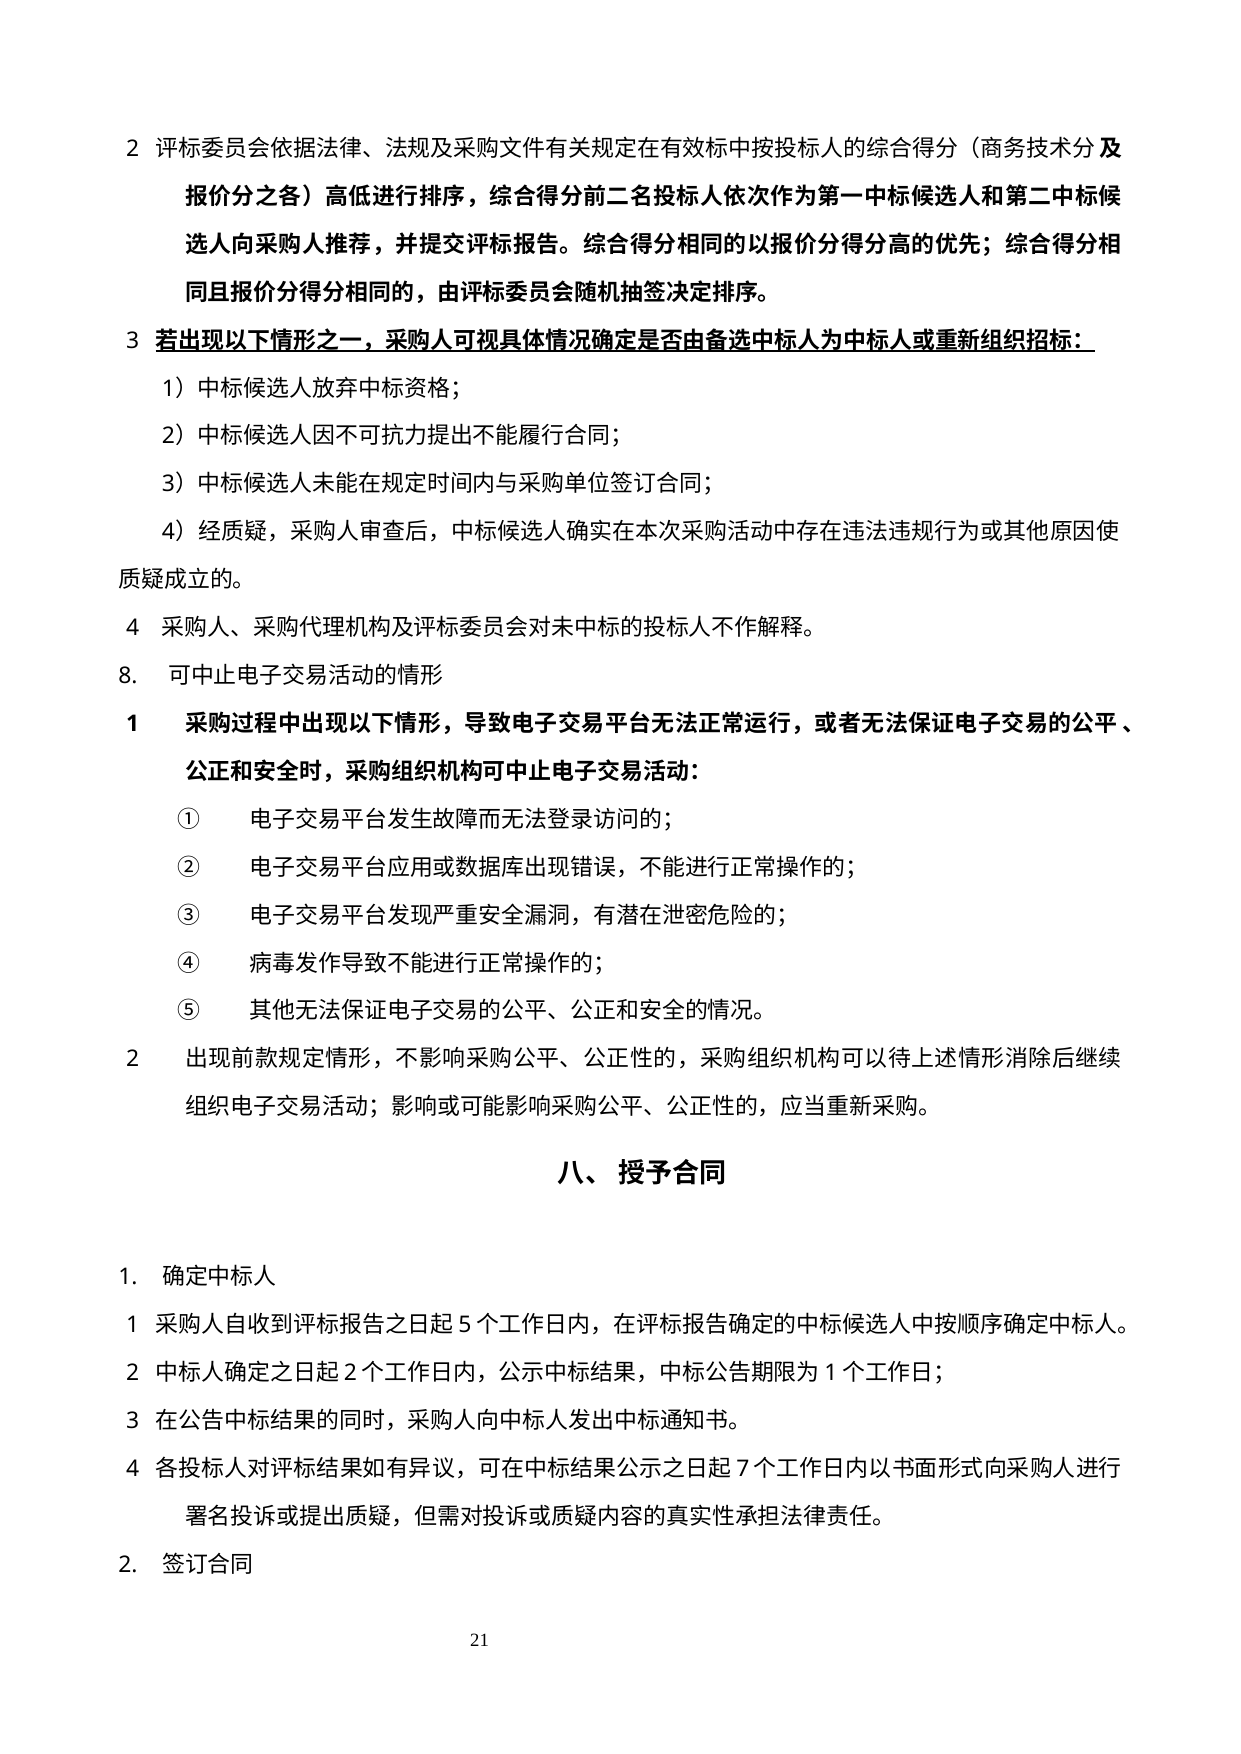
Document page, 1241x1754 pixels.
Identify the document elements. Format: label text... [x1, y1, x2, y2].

list 出现前款规定情形，不影响采购公平、公正性的，采购组织机构可以待上述情形消除后继续组织电子交易活动；影响或可能影响采购公平、公正性的，应当重新采购。 [126, 1028, 1122, 1124]
list 采购人、采购代理机构及评标委员会对未中标的投标人不作解释。 [126, 597, 1122, 645]
list 电子交易平台应用或数据库出现错误，不能进行正常操作的； [177, 837, 1122, 885]
list 评标委员会依据法律、法规及采购文件有关规定在有效标中按投标人的综合得分（商务技术分及报价分之各）高低进行排序，综合得分前二名投标人依次作为第一中标候选人和第二中标候选人向采购人推荐，并提交评标报告。综合得分相同的以报价分得分高的优先；综合得分相同且报价分得分相同的，由评标委员会随机抽签决定排序。 [126, 118, 1122, 310]
list 其他无法保证电子交易的公平、公正和安全的情况。 [177, 981, 1122, 1028]
subtitle 八、 授予合同 [162, 1151, 1122, 1191]
text 4）经质疑，采购人审查后，中标候选人确实在本次采购活动中存在违法违规行为或其他原因使质疑成立的。 [118, 501, 1122, 597]
list 可中止电子交易活动的情形 [118, 645, 1122, 693]
text 2）中标候选人因不可抗力提出不能履行合同； [118, 406, 1122, 453]
list 中标人确定之日起2个工作日内，公示中标结果，中标公告期限为1个工作日； [126, 1342, 1122, 1390]
list 电子交易平台发生故障而无法登录访问的； [177, 789, 1122, 837]
list 病毒发作导致不能进行正常操作的； [177, 933, 1122, 981]
list 签订合同 [118, 1534, 1122, 1582]
list 采购过程中出现以下情形，导致电子交易平台无法正常运行，或者无法保证电子交易的公平、公正和安全时，采购组织机构可中止电子交易活动： [126, 693, 1122, 789]
list 电子交易平台发现严重安全漏洞，有潜在泄密危险的； [177, 885, 1122, 933]
list 采购人自收到评标报告之日起5个工作日内，在评标报告确定的中标候选人中按顺序确定中标人。 [126, 1294, 1122, 1342]
list 各投标人对评标结果如有异议，可在中标结果公示之日起7个工作日内以书面形式向采购人进行署名投诉或提出质疑，但需对投诉或质疑内容的真实性承担法律责任。 [126, 1438, 1122, 1534]
list 确定中标人 [118, 1246, 1122, 1294]
text 1）中标候选人放弃中标资格； [118, 358, 1122, 406]
list 在公告中标结果的同时，采购人向中标人发出中标通知书。 [126, 1390, 1122, 1438]
text 3）中标候选人未能在规定时间内与采购单位签订合同； [118, 453, 1122, 501]
list 若出现以下情形之一，采购人可视具体情况确定是否由备选中标人为中标人或重新组织招标： [126, 310, 1122, 358]
